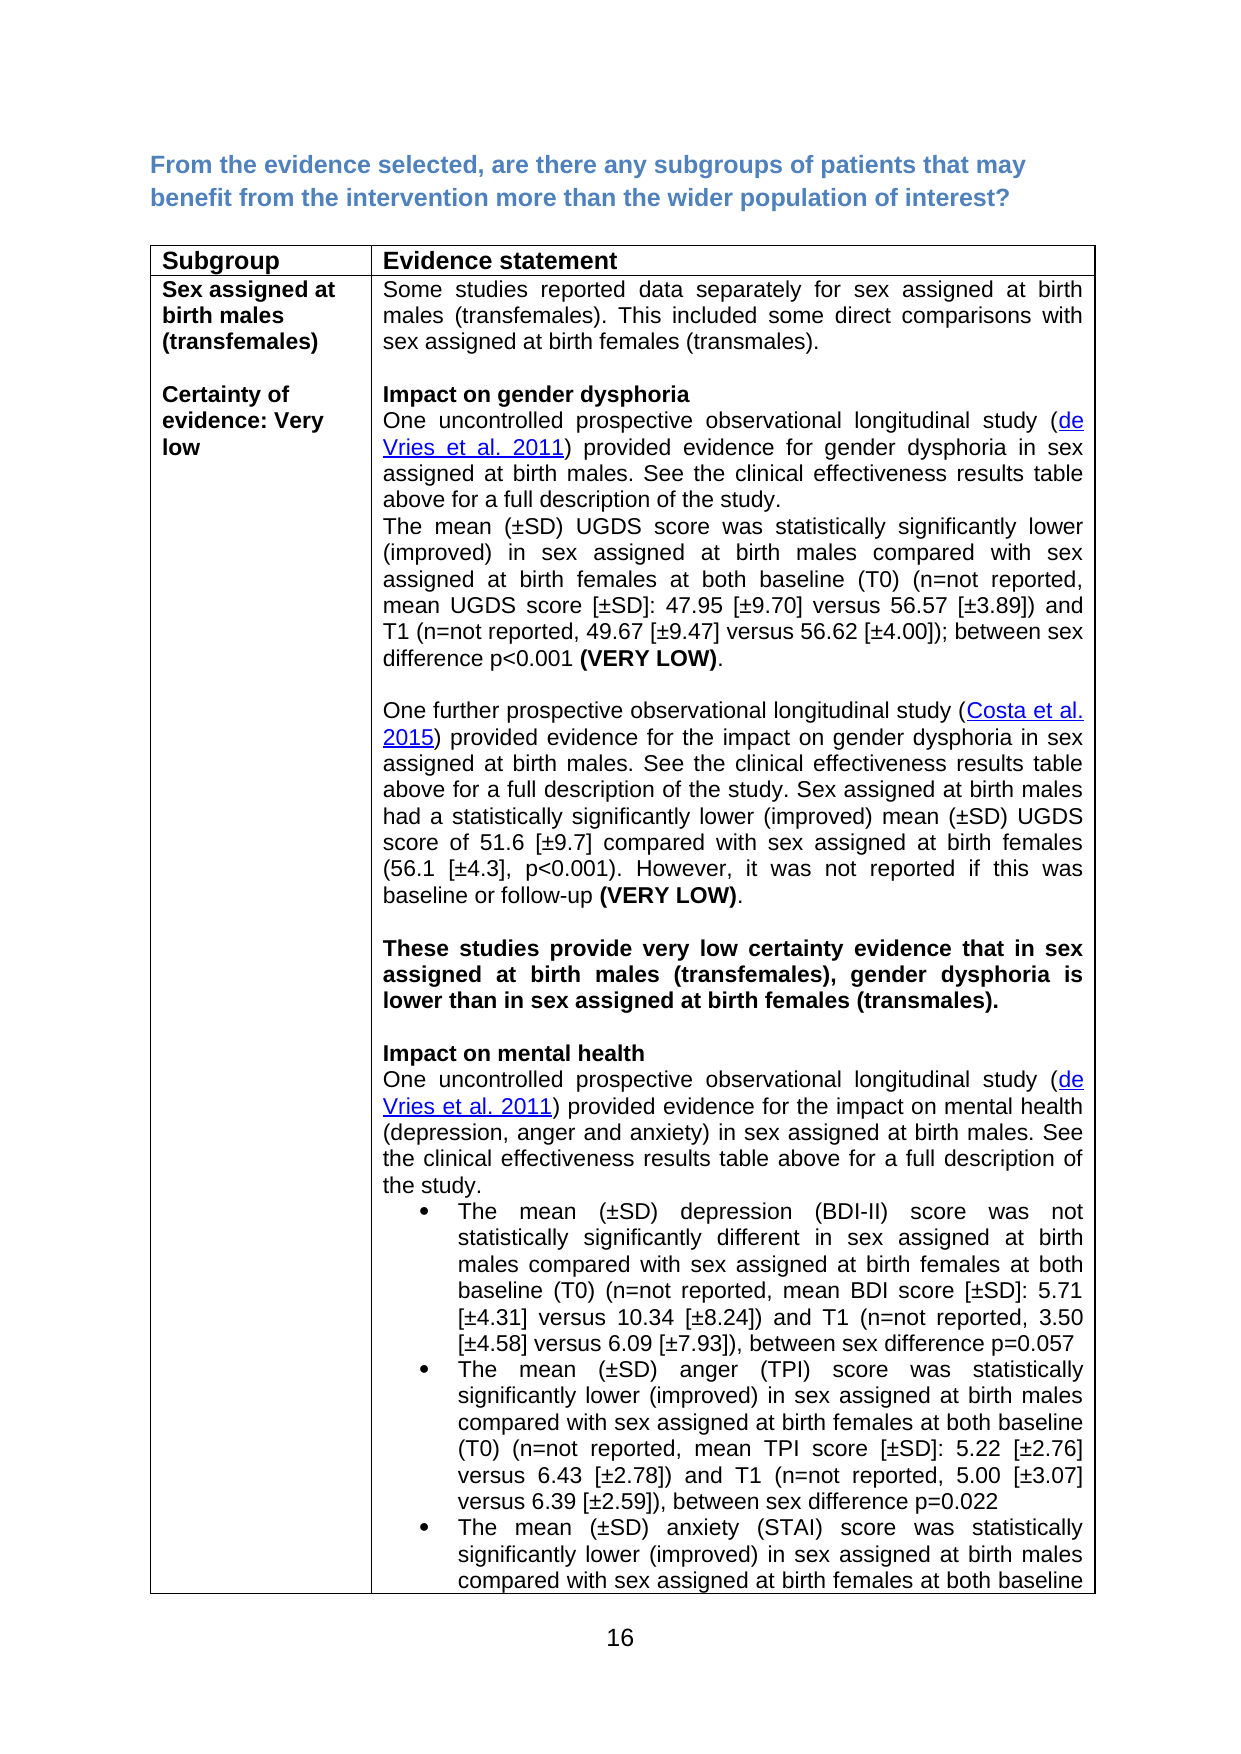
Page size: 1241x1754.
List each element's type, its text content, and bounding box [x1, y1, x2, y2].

table_header Evidence statement [372, 246, 1094, 274]
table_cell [151, 276, 371, 1593]
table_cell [372, 276, 1094, 1593]
table_header Subgroup [151, 246, 371, 274]
subtitle From the evidence selected, are there any subgroups of patients that may benefit from the intervention more than the wider population of interest? [150, 150, 1090, 212]
